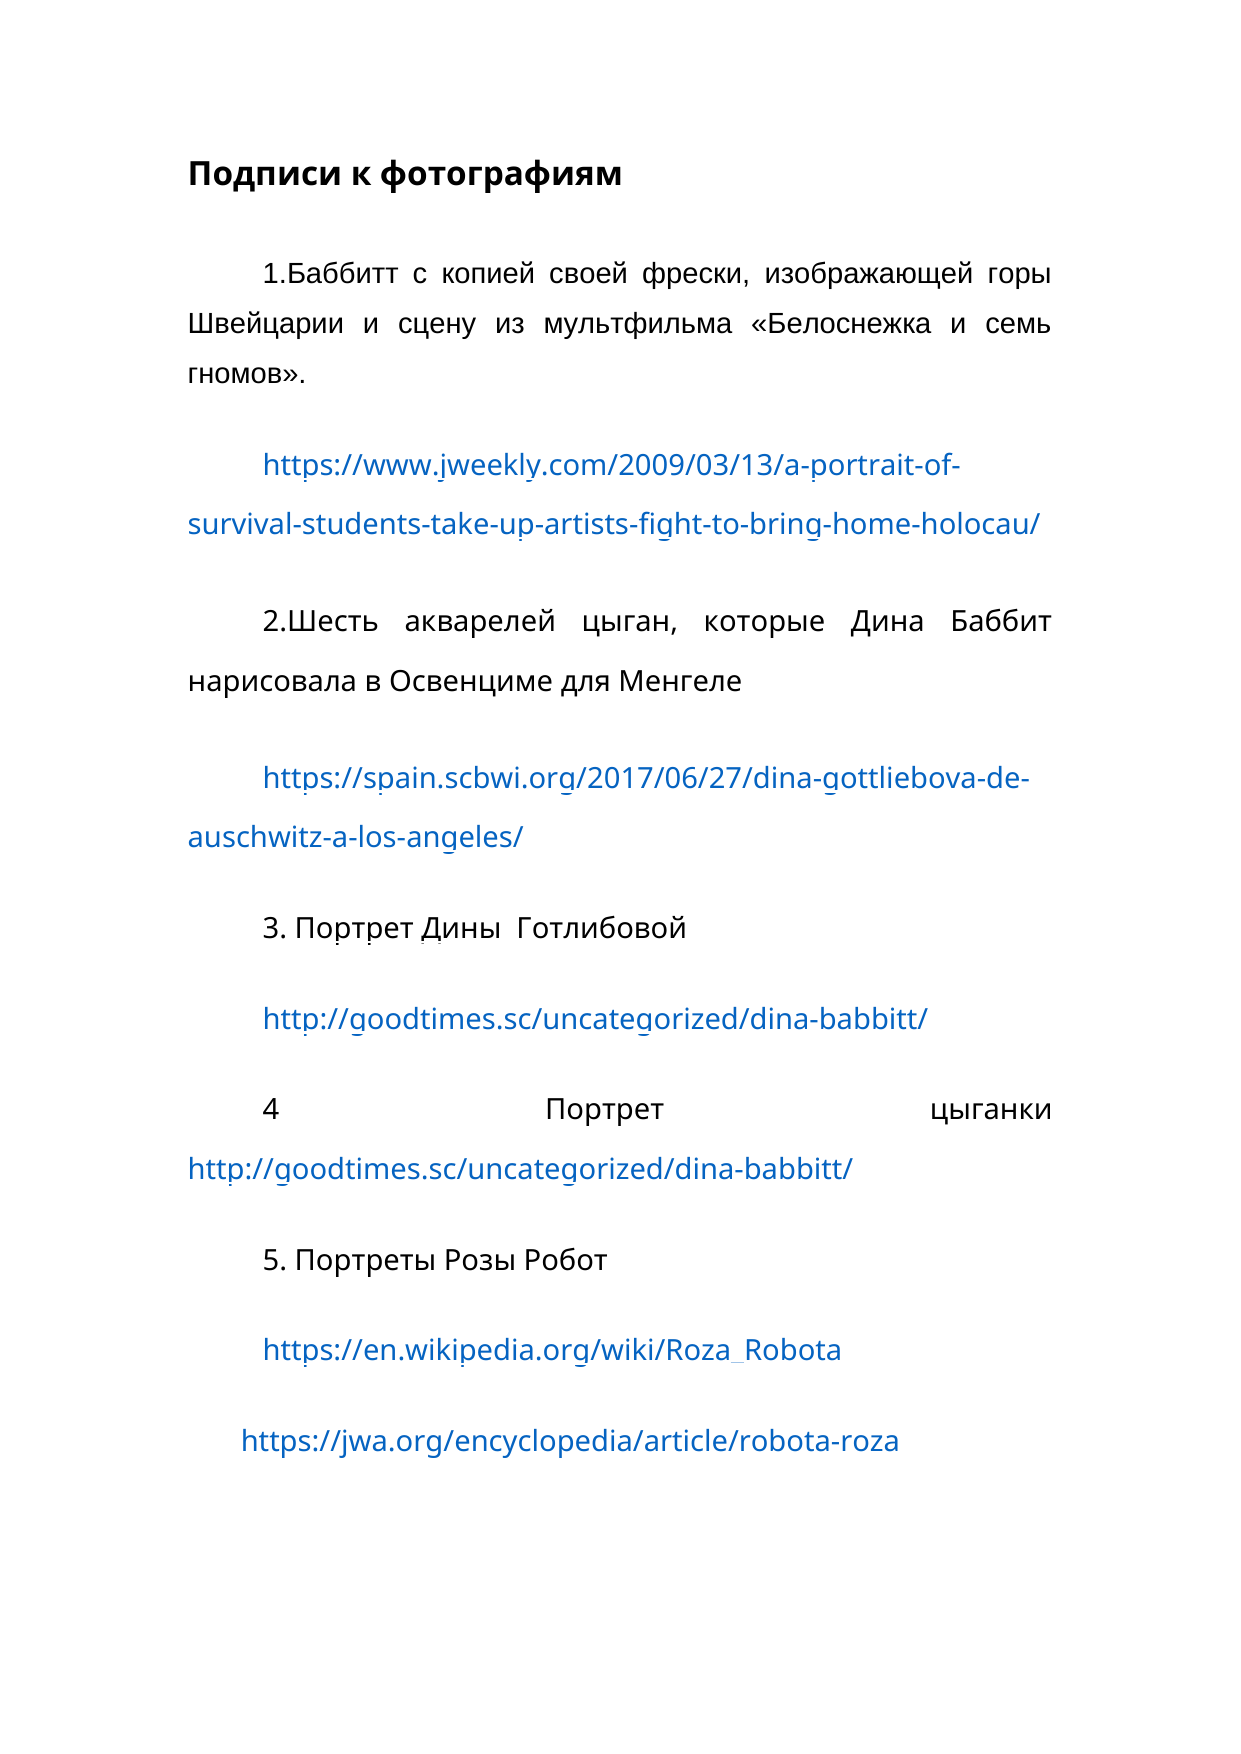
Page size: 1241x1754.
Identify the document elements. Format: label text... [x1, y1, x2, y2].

text http://goodtimes.sc/uncategorized/dina-babbitt/ [187, 998, 1053, 1038]
text 5. Портреты Розы Робот [187, 1239, 1053, 1278]
text https://jwa.org/encyclopedia/article/robota-roza [187, 1420, 1053, 1460]
text 4 Портрет цыганки http://goodtimes.sc/uncategorized/dina-babbitt/ [187, 1089, 1053, 1188]
text 3. Портрет Дины Готлибовой [187, 907, 1053, 947]
text 2.Шесть акварелей цыган, которые Дина Баббит нарисовала в Освенциме для Менгеле [181, 594, 1059, 706]
text https://en.wikipedia.org/wiki/Roza_Robota [187, 1329, 1053, 1369]
text https://spain.scbwi.org/2017/06/27/dina-gottliebova-de-auschwitz-a-los-angeles/ [187, 757, 1053, 856]
text Подписи к фотографиям [187, 150, 1053, 195]
text 1.Баббитт с копией своей фрески, изображающей горы Швейцарии и сцену из мультфильма «Белоснежка и семь гномов». [181, 249, 1059, 396]
text https://www.jweekly.com/2009/03/13/a-portrait-of-survival-students-take-up-artists-fight-to-bring-home-holocau/ [187, 444, 1053, 543]
